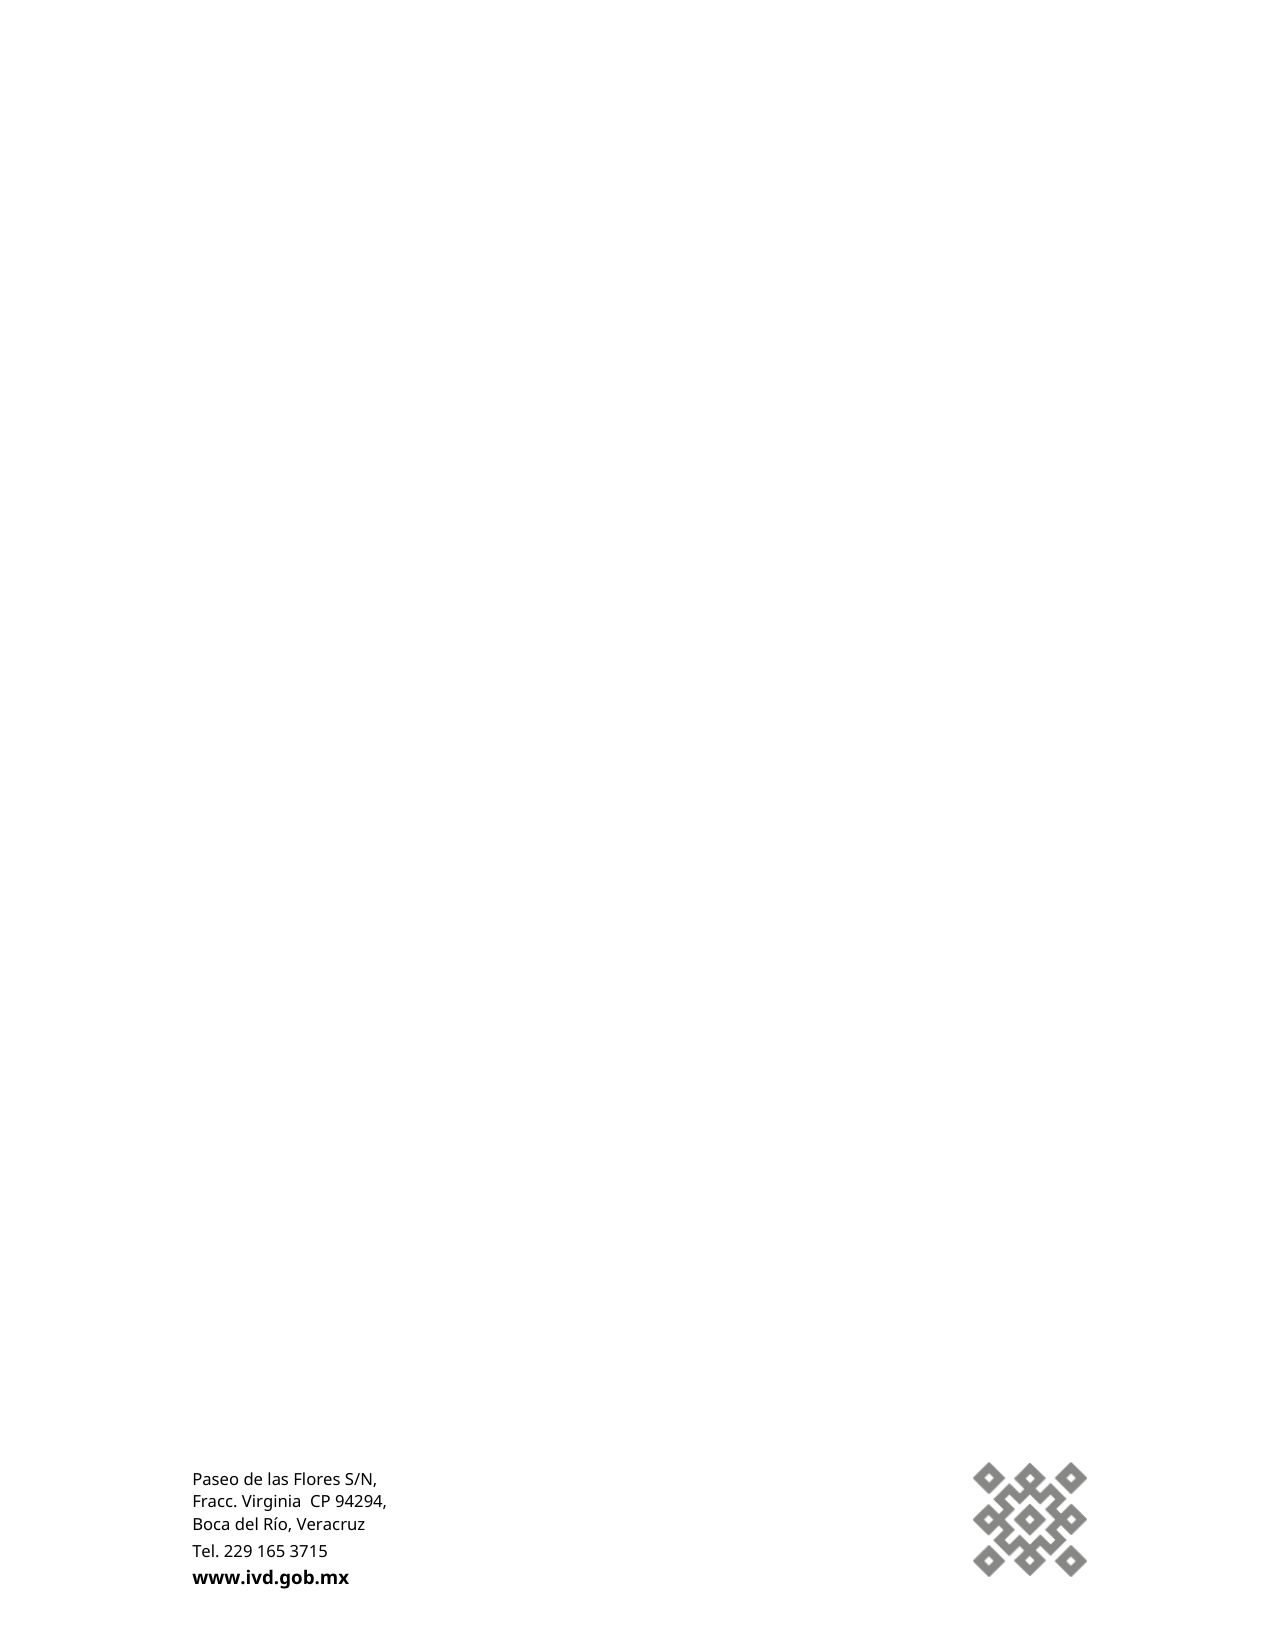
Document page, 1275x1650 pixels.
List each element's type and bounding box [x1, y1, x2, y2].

picture [972, 1462, 1088, 1577]
